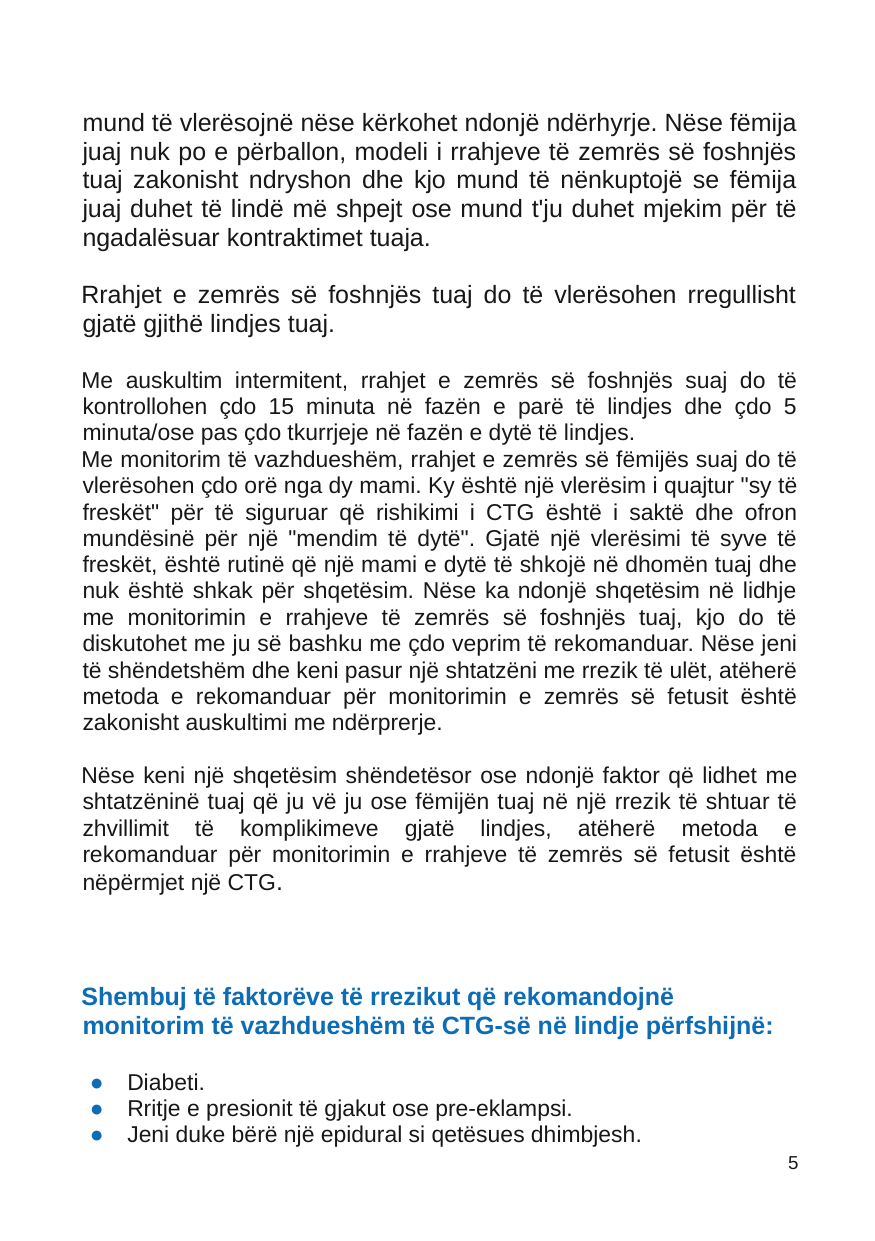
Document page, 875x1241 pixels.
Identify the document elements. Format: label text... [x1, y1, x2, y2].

text Shembuj të faktorëve të rrezikut që rekomandojnë monitorim të vazhdueshëm të CTG-së në lindje përfshijnë: [81, 982, 797, 1040]
list Jeni duke bërë një epidural si qetësues dhimbjesh. [89, 1121, 797, 1148]
text Me auskultim intermitent, rrahjet e zemrës së foshnjës suaj do të kontrollohen çdo 15 minuta në fazën e parë të lindjes dhe çdo 5 minuta/ose pas çdo tkurrjeje në fazën e dytë të lindjes. [81, 367, 797, 446]
text Me monitorim të vazhdueshëm, rrahjet e zemrës së fëmijës suaj do të vlerësohen çdo orë nga dy mami. Ky është një vlerësim i quajtur "sy të freskët" për të siguruar që rishikimi i CTG është i saktë dhe ofron mundësinë për një "mendim të dytë". Gjatë një vlerësimi të syve të freskët, është rutinë që një mami e dytë të shkojë në dhomën tuaj dhe nuk është shkak për shqetësim. Nëse ka ndonjë shqetësim në lidhje me monitorimin e rrahjeve të zemrës së foshnjës tuaj, kjo do të diskutohet me ju së bashku me çdo veprim të rekomanduar. Nëse jeni të shëndetshëm dhe keni pasur një shtatzëni me rrezik të ulët, atëherë metoda e rekomanduar për monitorimin e zemrës së fetusit është zakonisht auskultimi me ndërprerje. [81, 446, 797, 736]
list Diabeti. [89, 1069, 797, 1095]
text Rrahjet e zemrës së foshnjës tuaj do të vlerësohen rregullisht gjatë gjithë lindjes tuaj. [81, 280, 797, 338]
list Rritje e presionit të gjakut ose pre-eklampsi. [89, 1095, 797, 1121]
text Nëse keni një shqetësim shëndetësor ose ndonjë faktor që lidhet me shtatzëninë tuaj që ju vë ju ose fëmijën tuaj në një rrezik të shtuar të zhvillimit të komplikimeve gjatë lindjes, atëherë metoda e rekomanduar për monitorimin e rrahjeve të zemrës së fetusit është nëpërmjet një CTG. [81, 762, 797, 896]
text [81, 108, 797, 252]
